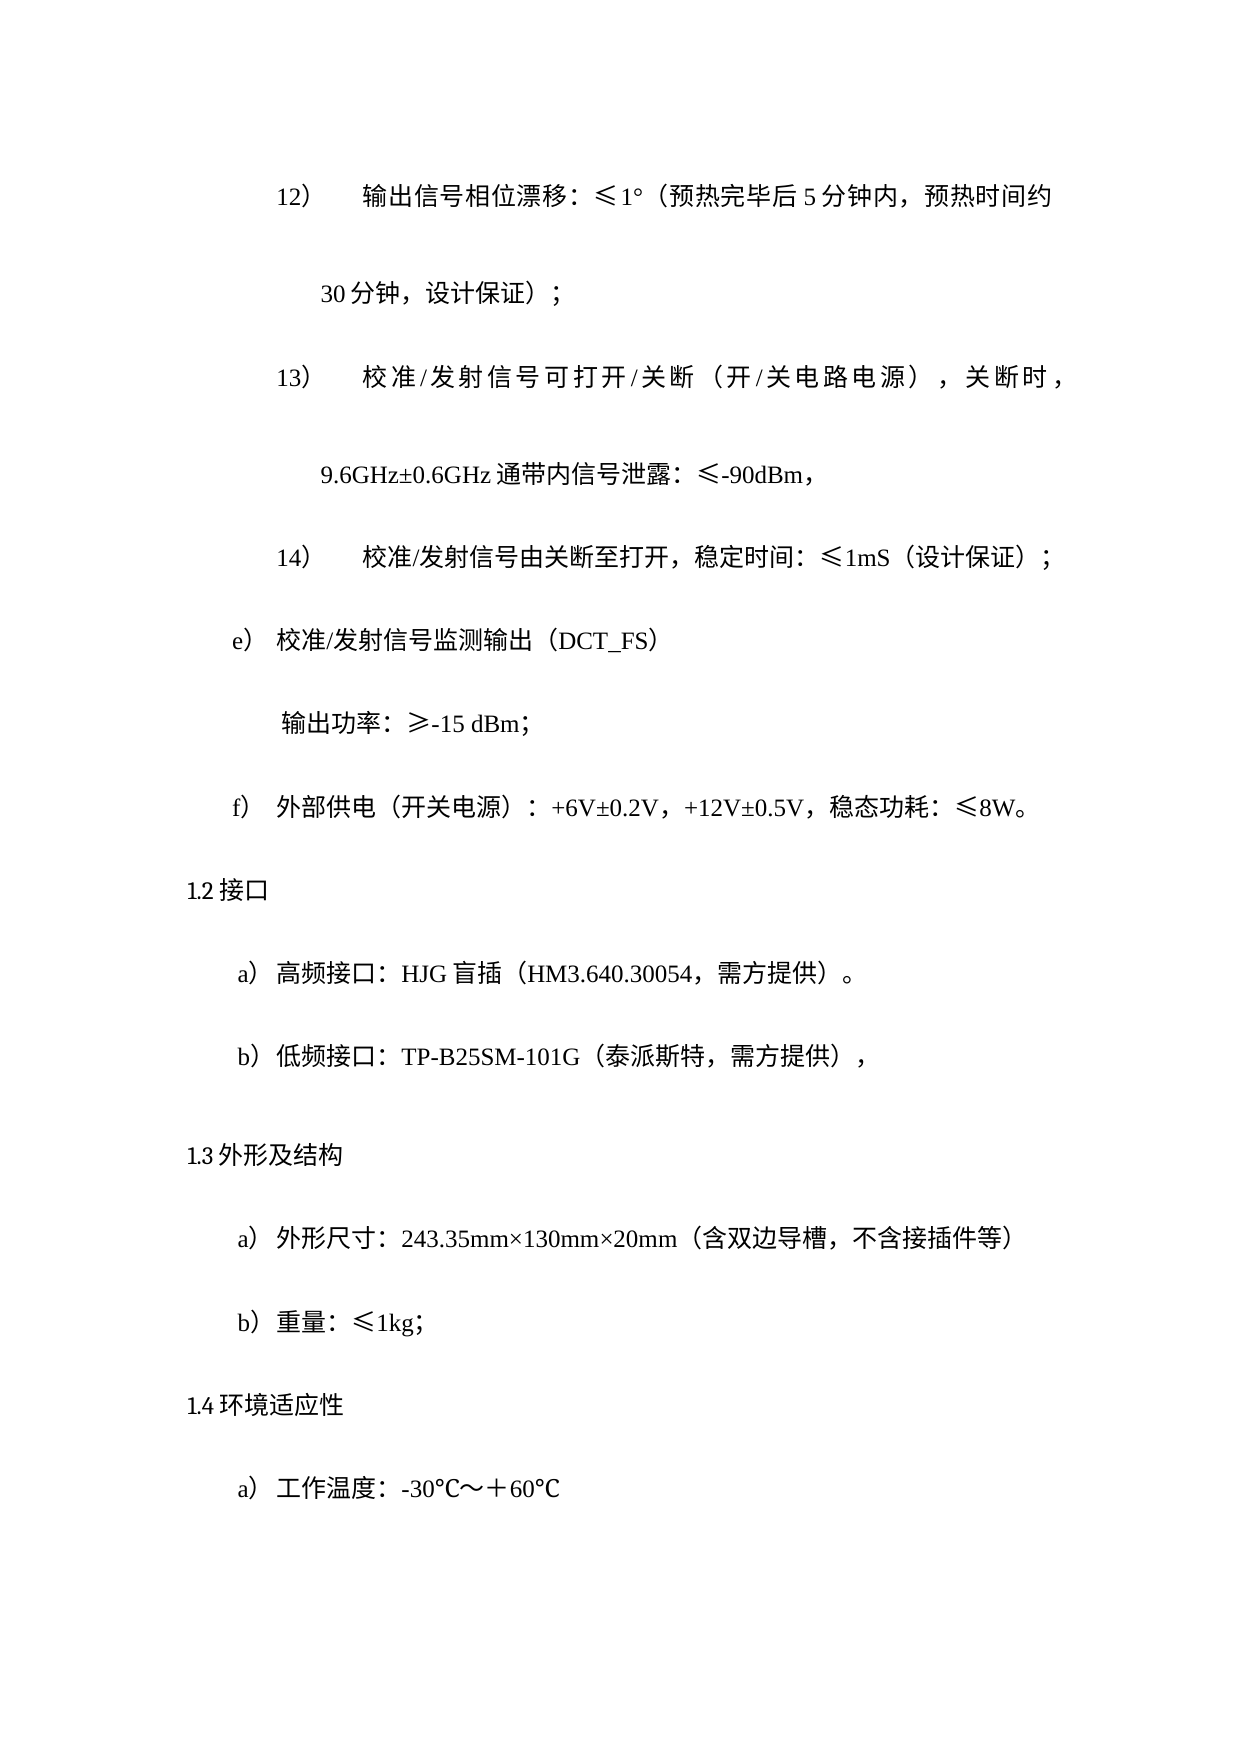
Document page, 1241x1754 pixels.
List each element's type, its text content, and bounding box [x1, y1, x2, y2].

subtitle 1.3外形及结构 [187, 1121, 1053, 1186]
list 外部供电（开关电源）：+6V±0.2V，+12V±0.5V，稳态功耗：≤8W。 [232, 773, 1053, 838]
list 校准/发射信号监测输出（DCT_FS） [232, 606, 1053, 671]
list 校准/发射信号可打开/关断（开/关电路电源），关断时，9.6GHz±0.6GHz通带内信号泄露：≤-90dBm， [276, 343, 1053, 505]
list 工作温度：-30℃～＋60℃ [237, 1454, 1053, 1519]
list 高频接口：HJG盲插（HM3.640.30054，需方提供）。 [237, 939, 1053, 1004]
text 输出功率：≥-15 dBm； [187, 689, 1053, 754]
list 输出信号相位漂移：≤1°（预热完毕后5分钟内，预热时间约30分钟，设计保证）； [276, 162, 1053, 324]
list 重量：≤1kg； [237, 1288, 1053, 1353]
subtitle 1.2 接口 [187, 856, 1053, 921]
list 校准/发射信号由关断至打开，稳定时间：≤1mS（设计保证）； [276, 523, 1053, 588]
list 低频接口：TP-B25SM-101G（泰派斯特，需方提供）， [237, 1022, 1053, 1087]
subtitle 1.4环境适应性 [187, 1371, 1053, 1436]
list 外形尺寸：243.35mm×130mm×20mm（含双边导槽，不含接插件等） [237, 1204, 1053, 1269]
